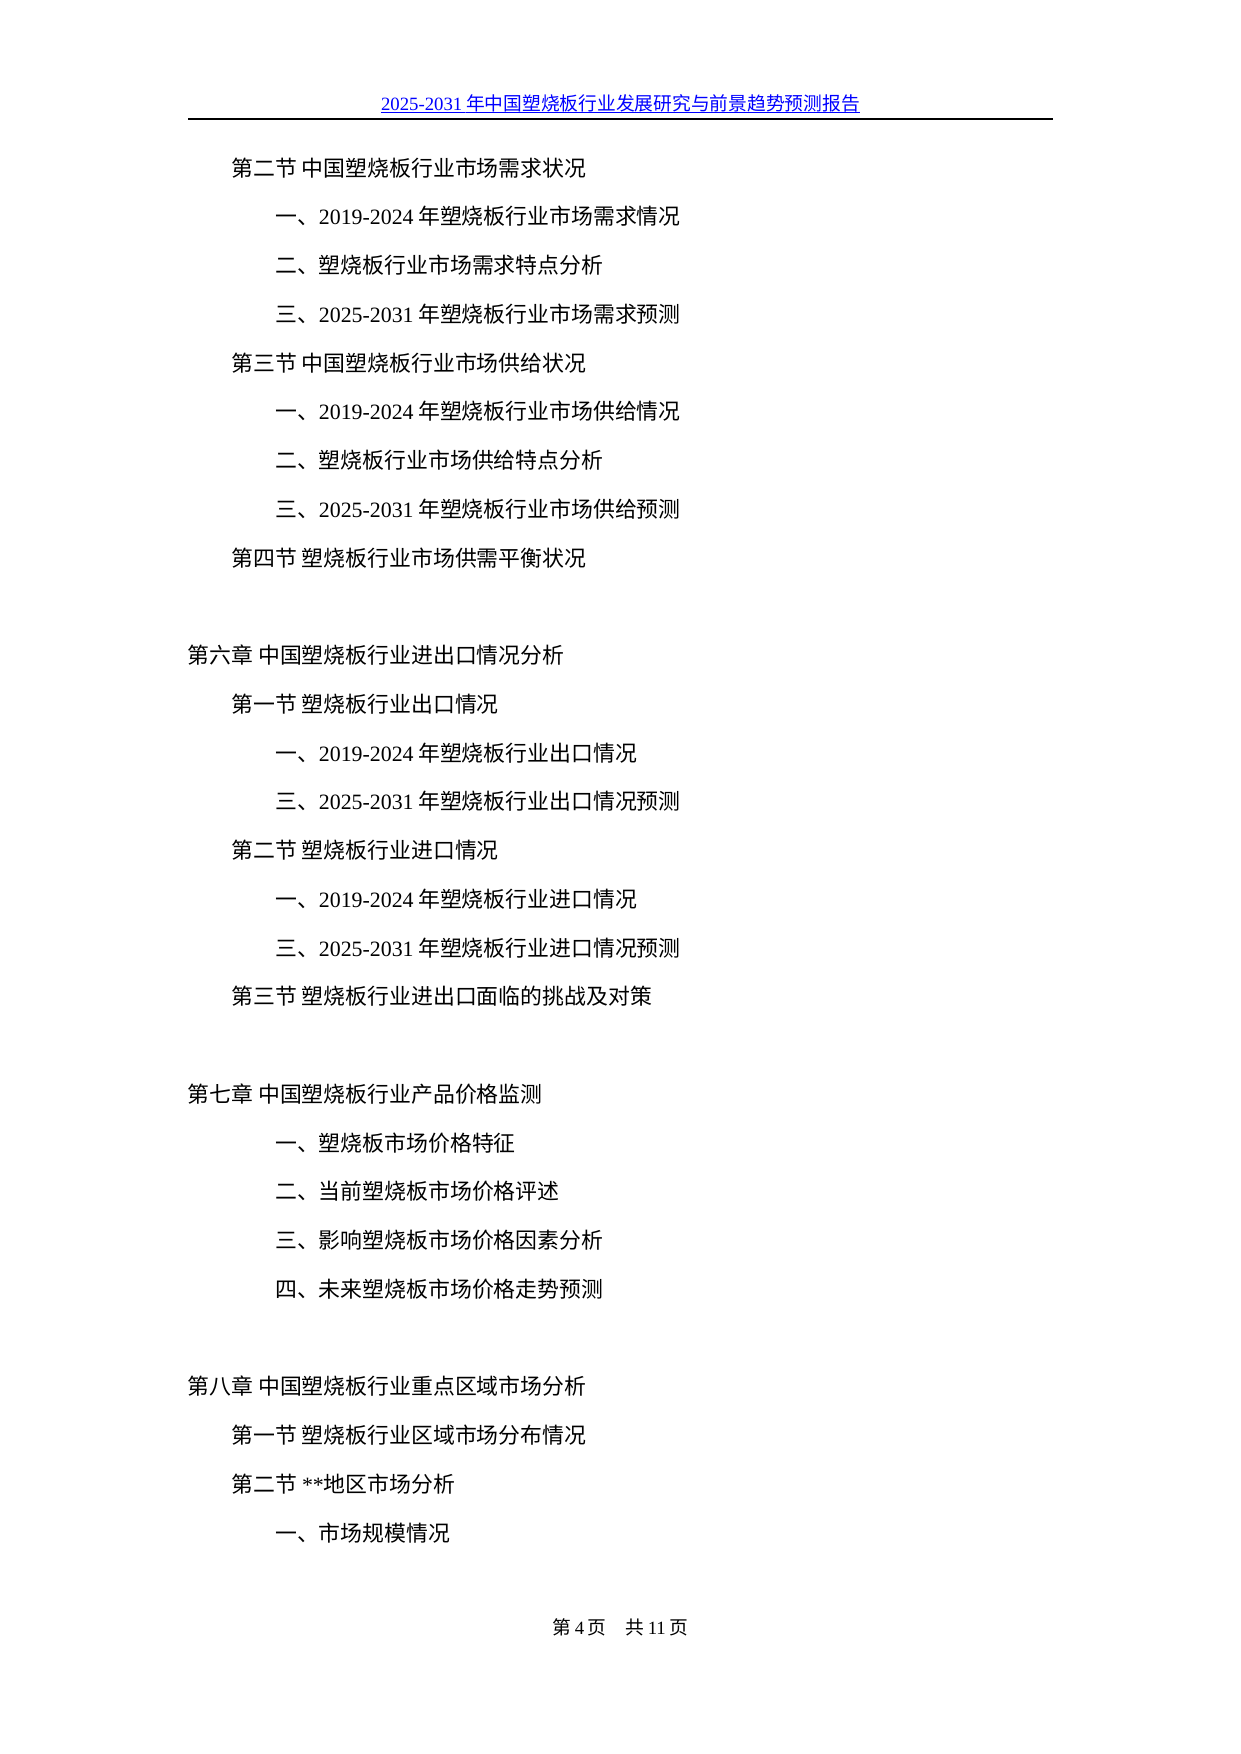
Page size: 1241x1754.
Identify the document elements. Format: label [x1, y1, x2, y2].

text [187, 150, 1053, 1548]
